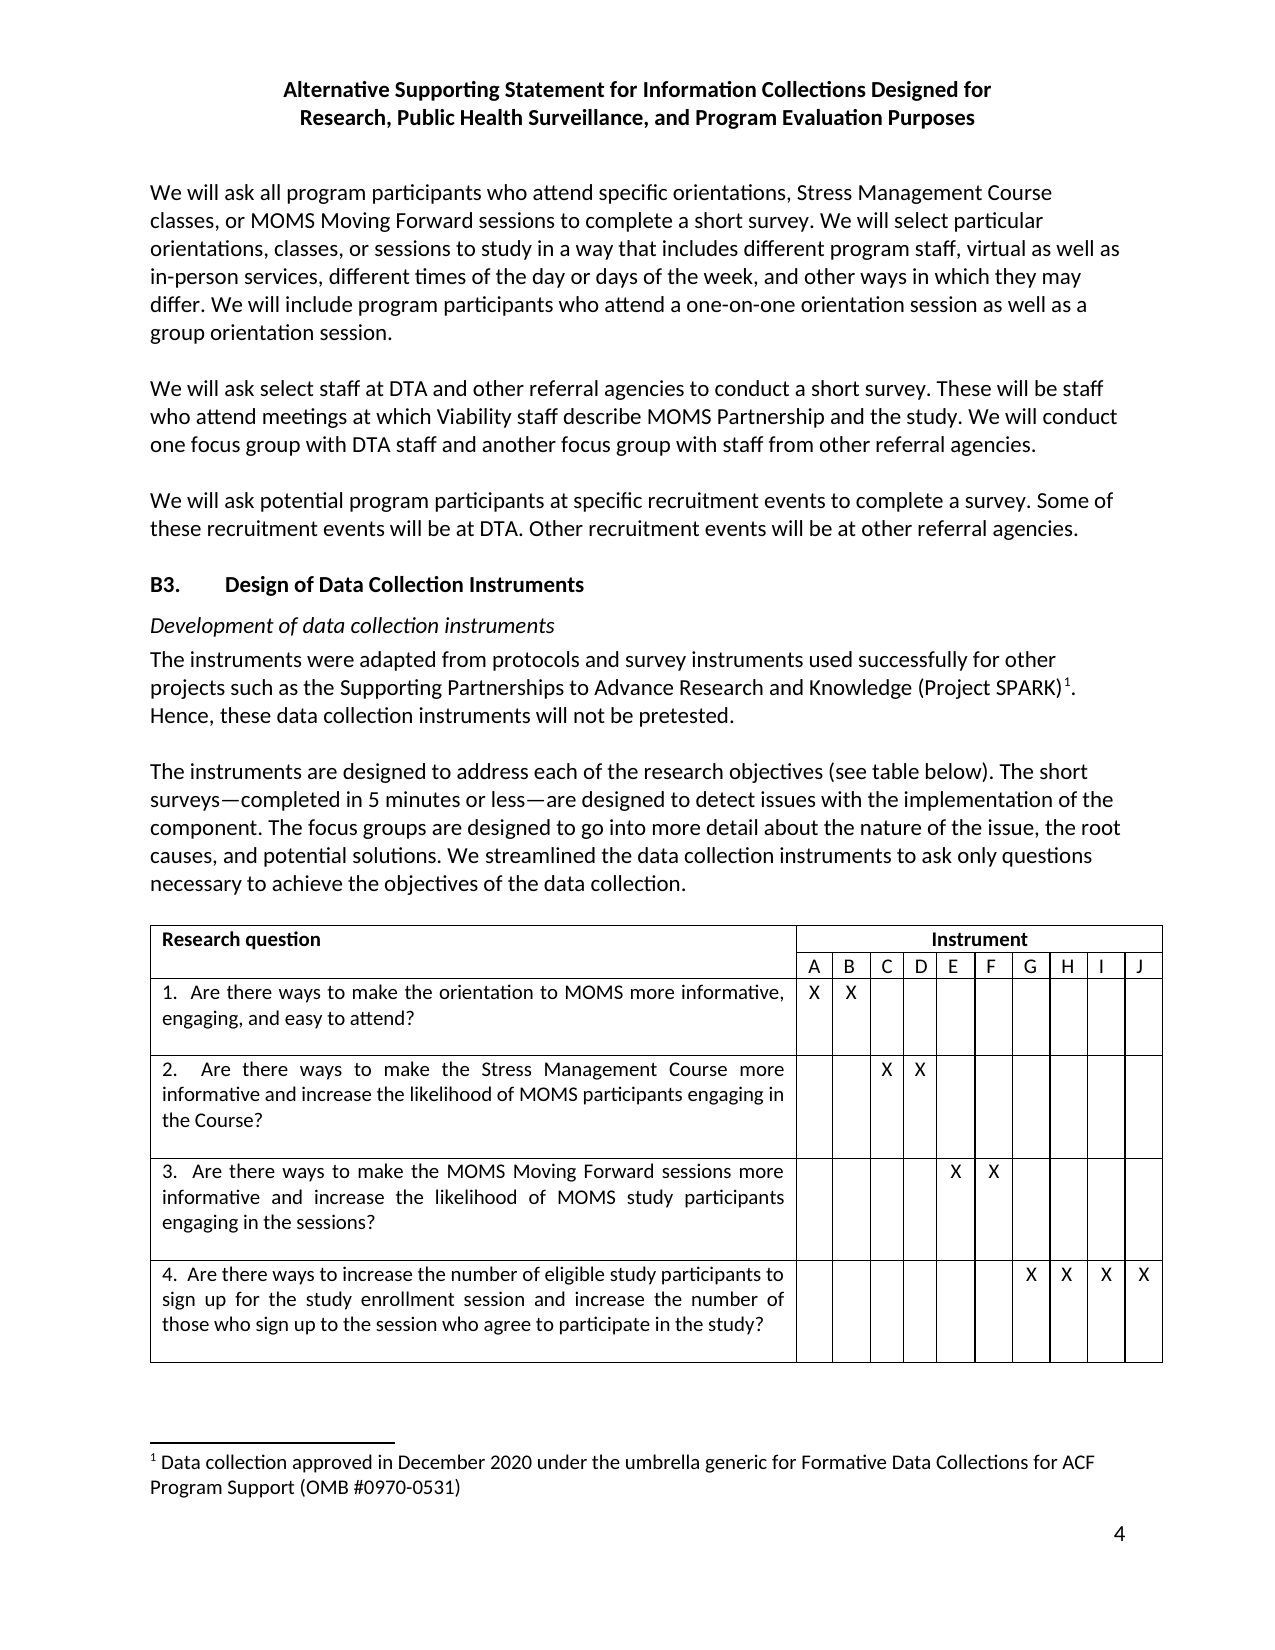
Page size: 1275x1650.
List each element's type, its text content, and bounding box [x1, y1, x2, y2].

table_cell [1051, 1056, 1087, 1157]
table_cell [1013, 979, 1049, 1055]
table_cell [1126, 1056, 1162, 1157]
table_header Research question [151, 926, 796, 978]
table_cell X [833, 979, 870, 1055]
table_cell X [1126, 1261, 1162, 1362]
table_cell [871, 1159, 903, 1260]
table_cell [1051, 979, 1087, 1055]
table_cell [937, 1261, 974, 1362]
table_cell X [1013, 1261, 1049, 1362]
table_cell [797, 1056, 832, 1157]
table_cell C [871, 953, 903, 978]
table_cell E [937, 953, 974, 978]
text Development of data collection instruments [150, 611, 1125, 639]
table_cell 1. Are there ways to make the orientation to MOMS more informative, engaging, and easy to attend? [151, 979, 796, 1055]
table_cell X [976, 1159, 1012, 1260]
table_cell [1051, 1159, 1087, 1260]
table_cell 2. Are there ways to make the Stress Management Course more informative and increase the likelihood of MOMS participants engaging in the Course? [151, 1056, 796, 1157]
table_cell A [797, 953, 832, 978]
table_cell [904, 979, 936, 1055]
table_cell G [1013, 953, 1049, 978]
table_cell 4. Are there ways to increase the number of eligible study participants to sign up for the study enrollment session and increase the number of those who sign up to the session who agree to participate in the study? [151, 1261, 796, 1362]
table_cell [976, 1056, 1012, 1157]
table_cell [871, 1261, 903, 1362]
text We will ask select staff at DTA and other referral agencies to conduct a short survey. These will be staff who attend meetings at which Viability staff describe MOMS Partnership and the study. We will conduct one focus group with DTA staff and another focus group with staff from other referral agencies. [150, 374, 1125, 458]
table_cell [871, 979, 903, 1055]
table_cell [976, 1261, 1012, 1362]
table_cell [937, 979, 974, 1055]
text We will ask all program participants who attend specific orientations, Stress Management Course classes, or MOMS Moving Forward sessions to complete a short survey. We will select particular orientations, classes, or sessions to study in a way that includes different program staff, virtual as well as in-person services, different times of the day or days of the week, and other ways in which they may differ. We will include program participants who attend a one-on-one orientation session as well as a group orientation session. [150, 178, 1125, 346]
table_cell X [1051, 1261, 1087, 1362]
table_cell [833, 1056, 870, 1157]
table_cell [797, 1159, 832, 1260]
table_cell [1013, 1159, 1049, 1260]
table_cell [1088, 1159, 1124, 1260]
table_cell [797, 1261, 832, 1362]
table_cell I [1088, 953, 1124, 978]
table_cell [1088, 979, 1124, 1055]
table_cell [904, 1159, 936, 1260]
table_cell [1088, 1056, 1124, 1157]
text B3. Design of Data Collection Instruments [150, 570, 1125, 598]
table_cell H [1051, 953, 1087, 978]
table_cell D [904, 953, 936, 978]
table_cell F [976, 953, 1012, 978]
text We will ask potential program participants at specific recruitment events to complete a survey. Some of these recruitment events will be at DTA. Other recruitment events will be at other referral agencies. [150, 486, 1125, 542]
text The instruments were adapted from protocols and survey instruments used successfully for other projects such as the Supporting Partnerships to Advance Research and Knowledge (Project SPARK). Hence, these data collection instruments will not be pretested. [150, 645, 1125, 729]
text The instruments are designed to address each of the research objectives (see table below). The short surveys—completed in 5 minutes or less—are designed to detect issues with the implementation of the component. The focus groups are designed to go into more detail about the nature of the issue, the root causes, and potential solutions. We streamlined the data collection instruments to ask only questions necessary to achieve the objectives of the data collection. [150, 757, 1125, 897]
table_cell X [871, 1056, 903, 1157]
table_cell X [904, 1056, 936, 1157]
table_cell [1126, 979, 1162, 1055]
table_cell B [833, 953, 870, 978]
table_cell [1013, 1056, 1049, 1157]
table_cell X [937, 1159, 974, 1260]
table_cell [937, 1056, 974, 1157]
table_cell [904, 1261, 936, 1362]
table_cell [976, 979, 1012, 1055]
table_cell J [1126, 953, 1162, 978]
table_cell [1126, 1159, 1162, 1260]
table_cell X [1088, 1261, 1124, 1362]
table_header Instrument [797, 926, 1162, 952]
table_cell 3. Are there ways to make the MOMS Moving Forward sessions more informative and increase the likelihood of MOMS study participants engaging in the sessions? [151, 1159, 796, 1260]
table_cell X [797, 979, 832, 1055]
table_cell [833, 1159, 870, 1260]
table_cell [833, 1261, 870, 1362]
